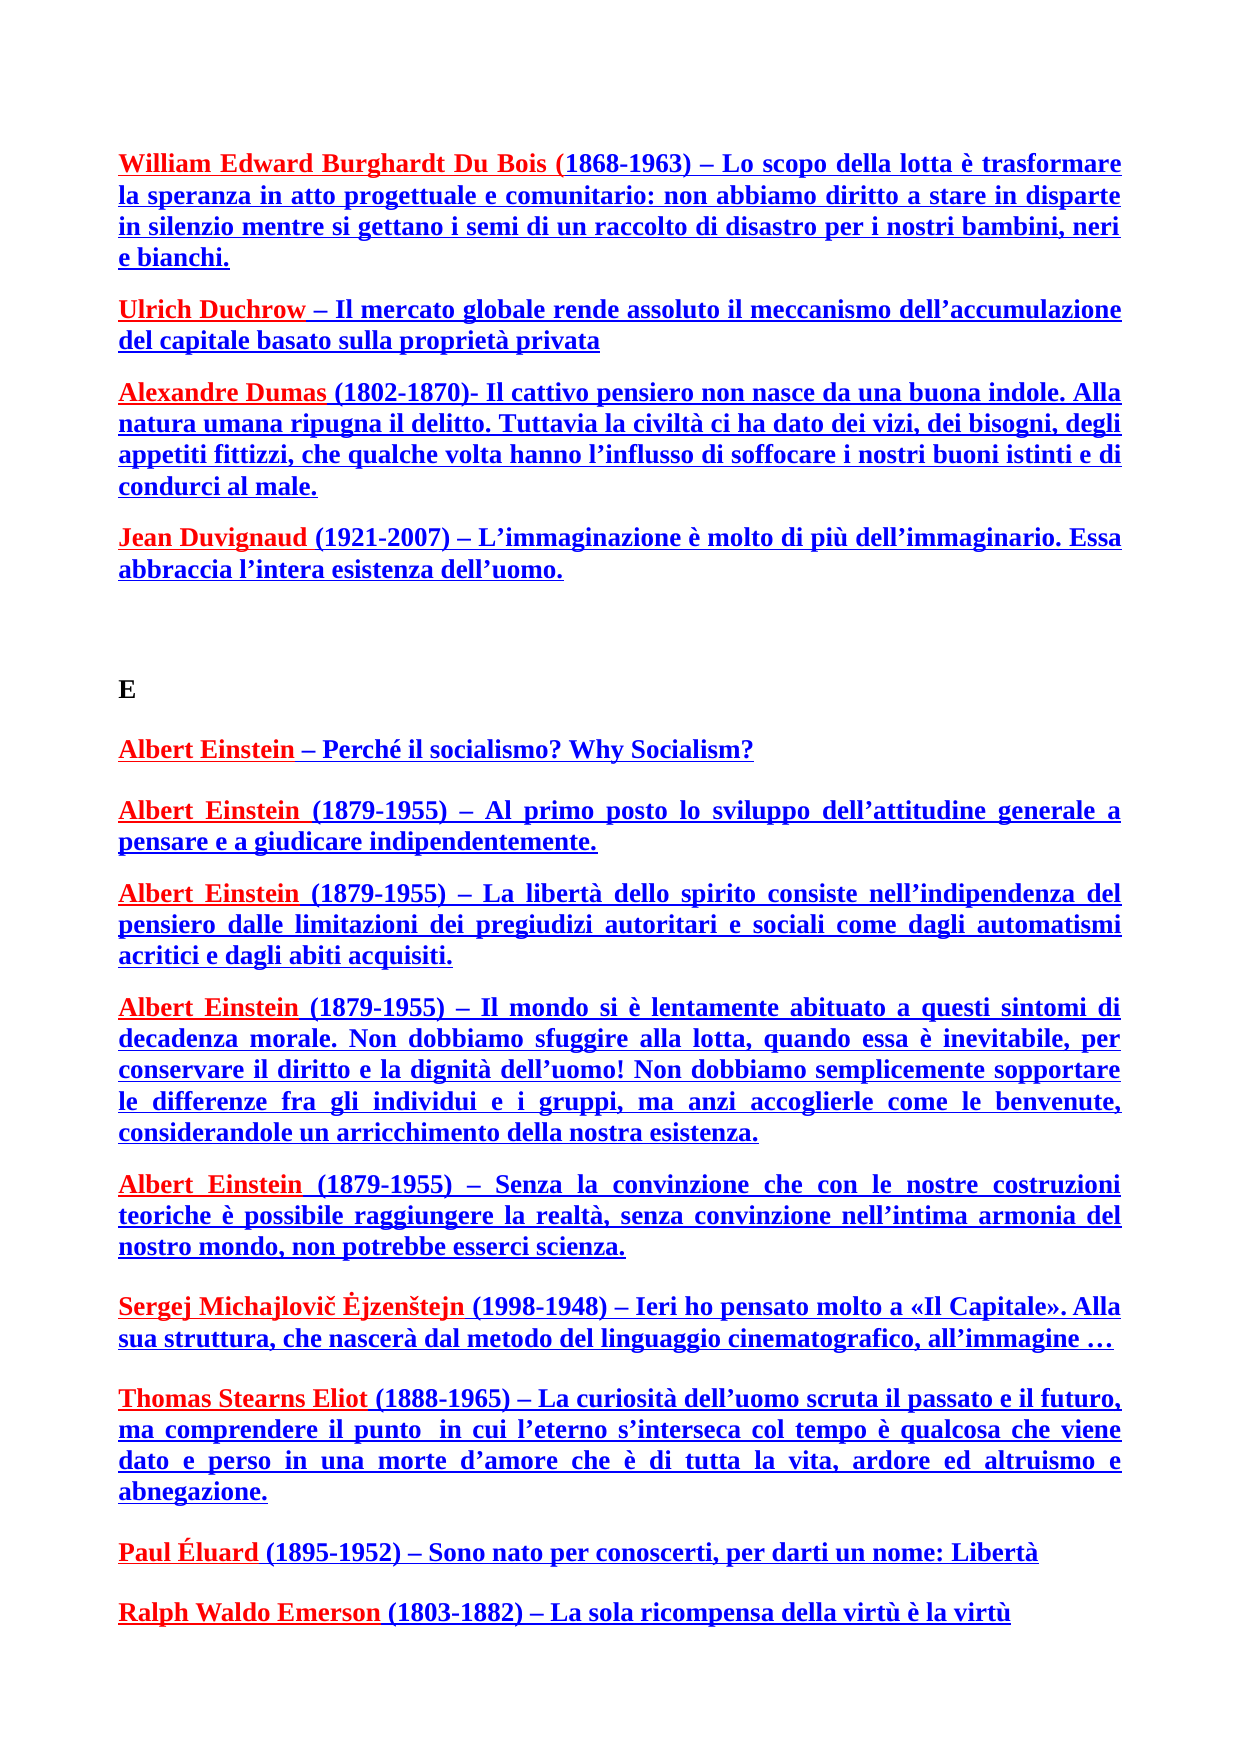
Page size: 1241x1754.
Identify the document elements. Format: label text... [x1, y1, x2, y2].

text Alexandre Dumas (1802-1870)- Il cattivo pensiero non nasce da una buona indole. Alla natura umana ripugna il delitto. Tuttavia la civiltà ci ha dato dei vizi, dei bisogni, degli appetiti fittizzi, che qualche volta hanno l’influsso di soffocare i nostri buoni istinti e di condurci al male. [118, 405, 1122, 434]
text Jean Duvignaud (1921-2007) – L’immaginazione è molto di più dell’immaginario. Essa abbraccia l’intera esistenza dell’uomo. [118, 522, 1122, 549]
subtitle Albert Einstein (1879-1955) – Il mondo si è lentamente abituato a questi sintomi di decadenza morale. Non dobbiamo sfuggire alla lotta, quando essa è inevitabile, per conservare il diritto e la dignità dell’uomo! Non dobbiamo semplicemente sopportare le differenze fra gli individui e i gruppi, ma anzi accoglierle come le benvenute, considerandole un arricchimento della nostra esistenza. [118, 991, 1122, 1112]
text Jean Duvignaud (1921-2007) – L’immaginazione è molto di più dell’immaginario. Essa abbraccia l’intera esistenza dell’uomo. [118, 550, 1122, 584]
text Alexandre Dumas (1802-1870)- Il cattivo pensiero non nasce da una buona indole. Alla natura umana ripugna il delitto. Tuttavia la civiltà ci ha dato dei vizi, dei bisogni, degli appetiti fittizzi, che qualche volta hanno l’influsso di soffocare i nostri buoni istinti e di condurci al male. [118, 467, 1122, 501]
subtitle E [118, 673, 1122, 704]
subtitle Sergej Michajlovič Ėjzenštejn (1998-1948) – Ieri ho pensato molto a «Il Capitale». Alla sua struttura, che nascerà dal metodo del linguaggio cinematografico, all’immagine … [118, 1291, 1122, 1353]
text Thomas Stearns Eliot (1888-1965) – La curiosità dell’uomo scruta il passato e il futuro, ma comprendere il punto in cui l’eterno s’interseca col tempo è qualcosa che viene dato e perso in una morte d’amore che è di tutta la vita, ardore ed altruismo e abnegazione. [118, 1473, 1122, 1507]
text Thomas Stearns Eliot (1888-1965) – La curiosità dell’uomo scruta il passato e il futuro, ma comprendere il punto in cui l’eterno s’interseca col tempo è qualcosa che viene dato e perso in una morte d’amore che è di tutta la vita, ardore ed altruismo e abnegazione. [118, 1382, 1122, 1409]
subtitle Albert Einstein (1879-1955) – La libertà dello spirito consiste nell’indipendenza del pensiero dalle limitazioni dei pregiudizi autoritari e sociali come dagli automatismi acritici e dagli abiti acquisiti. [118, 937, 1122, 971]
text Ulrich Duchrow – Il mercato globale rende assoluto il meccanismo dell’accumulazione del capitale basato sulla proprietà privata [118, 322, 1122, 355]
text Albert Einstein (1879-1955) – Senza la convinzione che con le nostre costruzioni teoriche è possibile raggiungere la realtà, senza convinzione nell’intima armonia del nostro mondo, non potrebbe esserci scienza. [118, 1228, 1122, 1261]
subtitle Albert Einstein (1879-1955) – La libertà dello spirito consiste nell’indipendenza del pensiero dalle limitazioni dei pregiudizi autoritari e sociali come dagli automatismi acritici e dagli abiti acquisiti. [118, 877, 1122, 904]
text Alexandre Dumas (1802-1870)- Il cattivo pensiero non nasce da una buona indole. Alla natura umana ripugna il delitto. Tuttavia la civiltà ci ha dato dei vizi, dei bisogni, degli appetiti fittizzi, che qualche volta hanno l’influsso di soffocare i nostri buoni istinti e di condurci al male. [118, 436, 1122, 466]
subtitle William Edward Burghardt Du Bois (1868-1963) – Lo scopo della lotta è trasformare la speranza in atto progettuale e comunitario: non abbiamo diritto a stare in disparte in silenzio mentre si gettano i semi di un raccolto di disastro per i nostri bambini, neri e bianchi. [118, 148, 1122, 175]
text Albert Einstein (1879-1955) – Senza la convinzione che con le nostre costruzioni teoriche è possibile raggiungere la realtà, senza convinzione nell’intima armonia del nostro mondo, non potrebbe esserci scienza. [118, 1168, 1122, 1226]
subtitle Paul Éluard (1895-1952) – Sono nato per conoscerti, per darti un nome: Libertà [118, 1536, 1122, 1567]
subtitle Ralph Waldo Emerson (1803-1882) – La sola ricompensa della virtù è la virtù [118, 1596, 1122, 1627]
text Thomas Stearns Eliot (1888-1965) – La curiosità dell’uomo scruta il passato e il futuro, ma comprendere il punto in cui l’eterno s’interseca col tempo è qualcosa che viene dato e perso in una morte d’amore che è di tutta la vita, ardore ed altruismo e abnegazione. [118, 1442, 1122, 1471]
subtitle Albert Einstein (1879-1955) – Al primo posto lo sviluppo dell’attitudine generale a pensare e a giudicare indipendentemente. [118, 794, 1122, 856]
subtitle Albert Einstein (1879-1955) – Il mondo si è lentamente abituato a questi sintomi di decadenza morale. Non dobbiamo sfuggire alla lotta, quando essa è inevitabile, per conservare il diritto e la dignità dell’uomo! Non dobbiamo semplicemente sopportare le differenze fra gli individui e i gruppi, ma anzi accoglierle come le benvenute, considerandole un arricchimento della nostra esistenza. [118, 1113, 1122, 1147]
text Thomas Stearns Eliot (1888-1965) – La curiosità dell’uomo scruta il passato e il futuro, ma comprendere il punto in cui l’eterno s’interseca col tempo è qualcosa che viene dato e perso in una morte d’amore che è di tutta la vita, ardore ed altruismo e abnegazione. [118, 1411, 1122, 1440]
subtitle Albert Einstein – Perché il socialismo? Why Socialism? [118, 734, 1122, 765]
text Alexandre Dumas (1802-1870)- Il cattivo pensiero non nasce da una buona indole. Alla natura umana ripugna il delitto. Tuttavia la civiltà ci ha dato dei vizi, dei bisogni, degli appetiti fittizzi, che qualche volta hanno l’influsso di soffocare i nostri buoni istinti e di condurci al male. [118, 376, 1122, 403]
subtitle William Edward Burghardt Du Bois (1868-1963) – Lo scopo della lotta è trasformare la speranza in atto progettuale e comunitario: non abbiamo diritto a stare in disparte in silenzio mentre si gettano i semi di un raccolto di disastro per i nostri bambini, neri e bianchi. [118, 176, 1122, 272]
text Ulrich Duchrow – Il mercato globale rende assoluto il meccanismo dell’accumulazione del capitale basato sulla proprietà privata [118, 293, 1122, 320]
subtitle Albert Einstein (1879-1955) – La libertà dello spirito consiste nell’indipendenza del pensiero dalle limitazioni dei pregiudizi autoritari e sociali come dagli automatismi acritici e dagli abiti acquisiti. [118, 906, 1122, 935]
